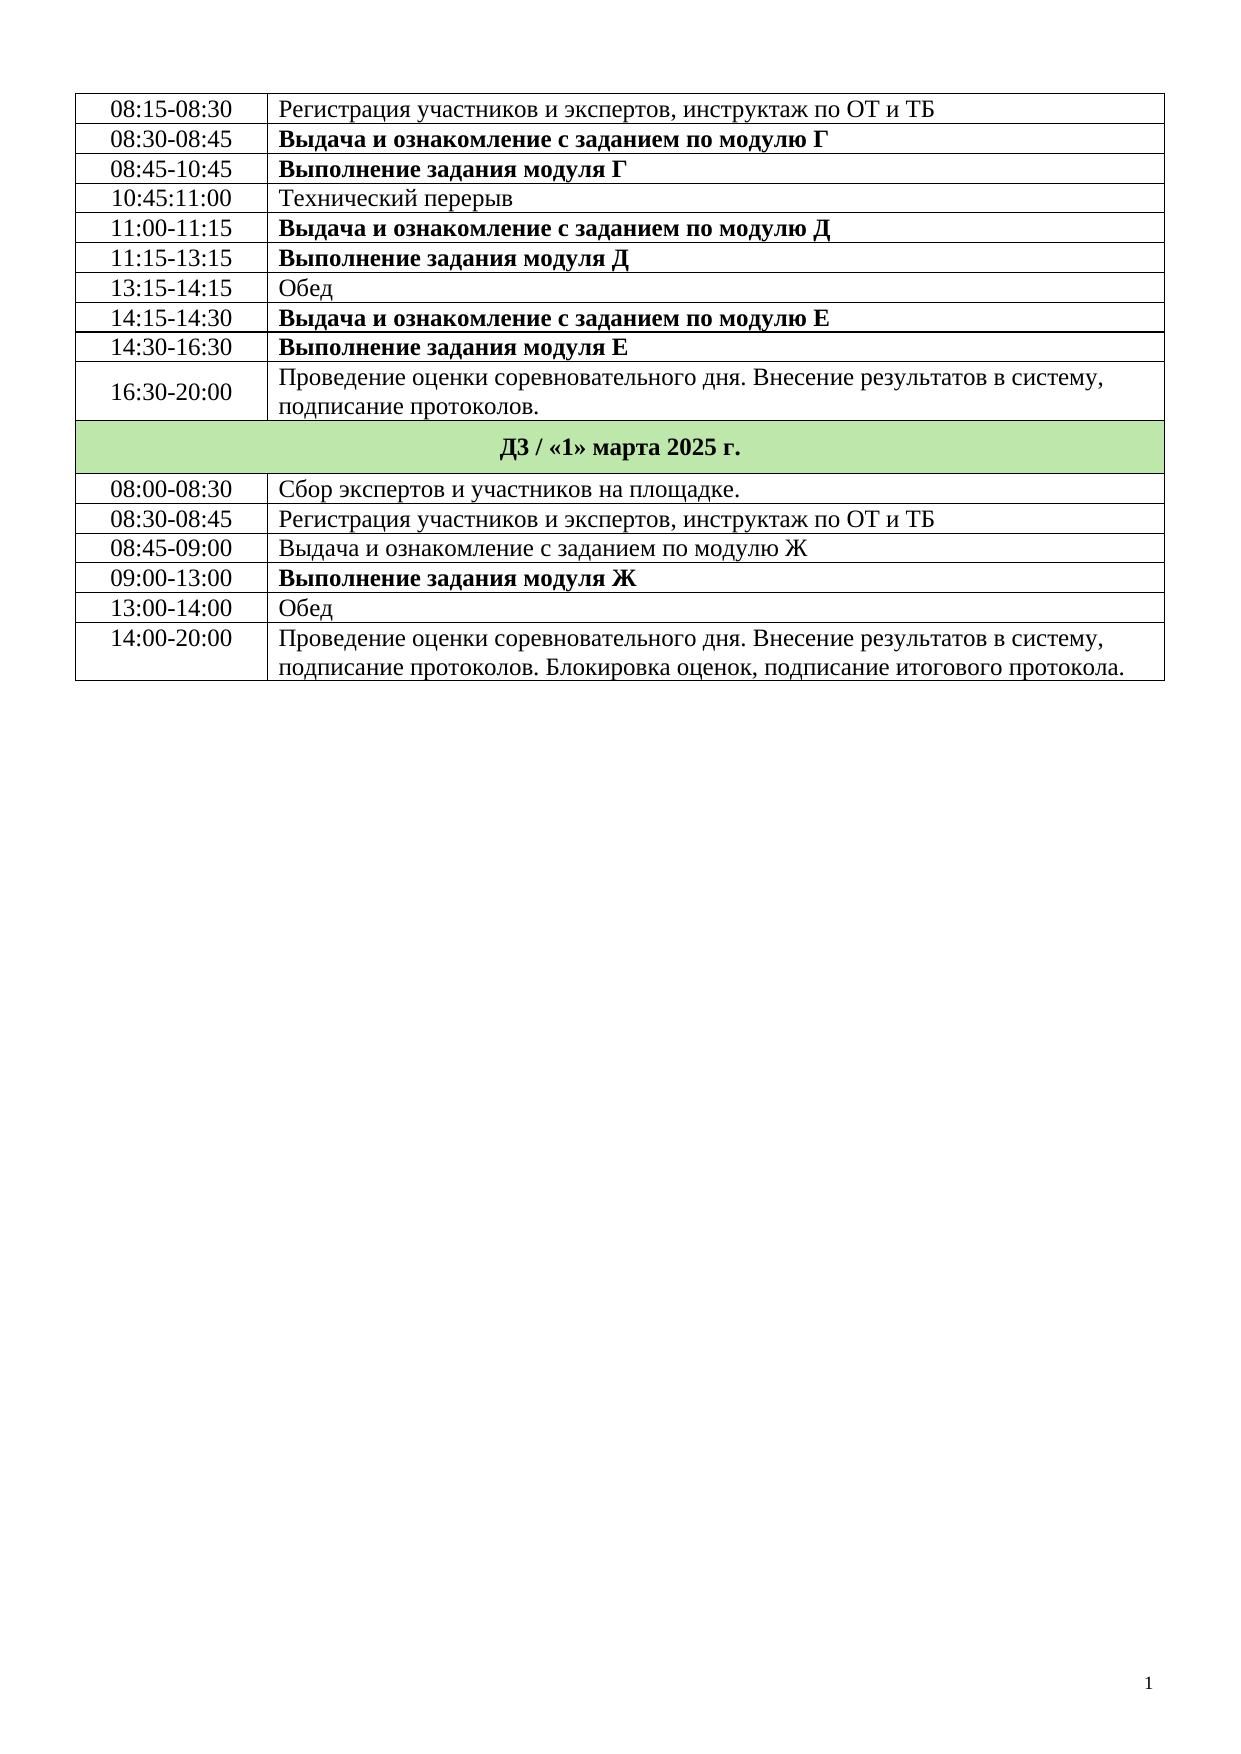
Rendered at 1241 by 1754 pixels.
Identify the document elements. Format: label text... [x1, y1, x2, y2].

table_cell 13:15-14:15 [76, 273, 267, 302]
table_cell 14:30-16:30 [76, 333, 267, 361]
table_cell Проведение оценки соревновательного дня. Внесение результатов в систему, подписание протоколов. Блокировка оценок, подписание итогового протокола. [268, 623, 1164, 680]
table_cell 08:45-10:45 [76, 154, 267, 182]
table_cell 10:45:11:00 [76, 184, 267, 212]
table_cell Проведение оценки соревновательного дня. Внесение результатов в систему, подписание протоколов. [268, 362, 1164, 420]
table_cell Выдача и ознакомление с заданием по модулю Е [268, 303, 1164, 331]
table_cell 14:00-20:00 [76, 623, 267, 680]
table_cell Выдача и ознакомление с заданием по модулю Ж [268, 534, 1164, 562]
table_cell Регистрация участников и экспертов, инструктаж по ОТ и ТБ [268, 94, 1164, 123]
table_cell Выдача и ознакомление с заданием по модулю Г [268, 124, 1164, 153]
table_cell 08:30-08:45 [76, 504, 267, 532]
table_cell 08:30-08:45 [76, 124, 267, 153]
table_cell 11:00-11:15 [76, 213, 267, 242]
table_cell Выполнение задания модуля Г [268, 154, 1164, 182]
table_cell 11:15-13:15 [76, 243, 267, 272]
table_cell Регистрация участников и экспертов, инструктаж по ОТ и ТБ [268, 504, 1164, 532]
table_cell Выдача и ознакомление с заданием по модулю Д [268, 213, 1164, 242]
table_cell Обед [268, 593, 1164, 622]
table_cell 08:15-08:30 [76, 94, 267, 123]
table_cell Сбор экспертов и участников на площадке. [268, 474, 1164, 503]
table_cell 08:00-08:30 [76, 474, 267, 503]
table_cell 09:00-13:00 [76, 563, 267, 592]
table_cell Выполнение задания модуля Д [268, 243, 1164, 272]
table_cell Д3 / «1» марта 2025 г. [76, 421, 1164, 473]
table_cell Выполнение задания модуля Е [268, 333, 1164, 361]
table_cell Технический перерыв [268, 184, 1164, 212]
table_cell 16:30-20:00 [76, 362, 267, 420]
table_cell Выполнение задания модуля Ж [268, 563, 1164, 592]
table_cell 14:15-14:30 [76, 303, 267, 331]
table_cell Обед [268, 273, 1164, 302]
table_cell 13:00-14:00 [76, 593, 267, 622]
table_cell 08:45-09:00 [76, 534, 267, 562]
